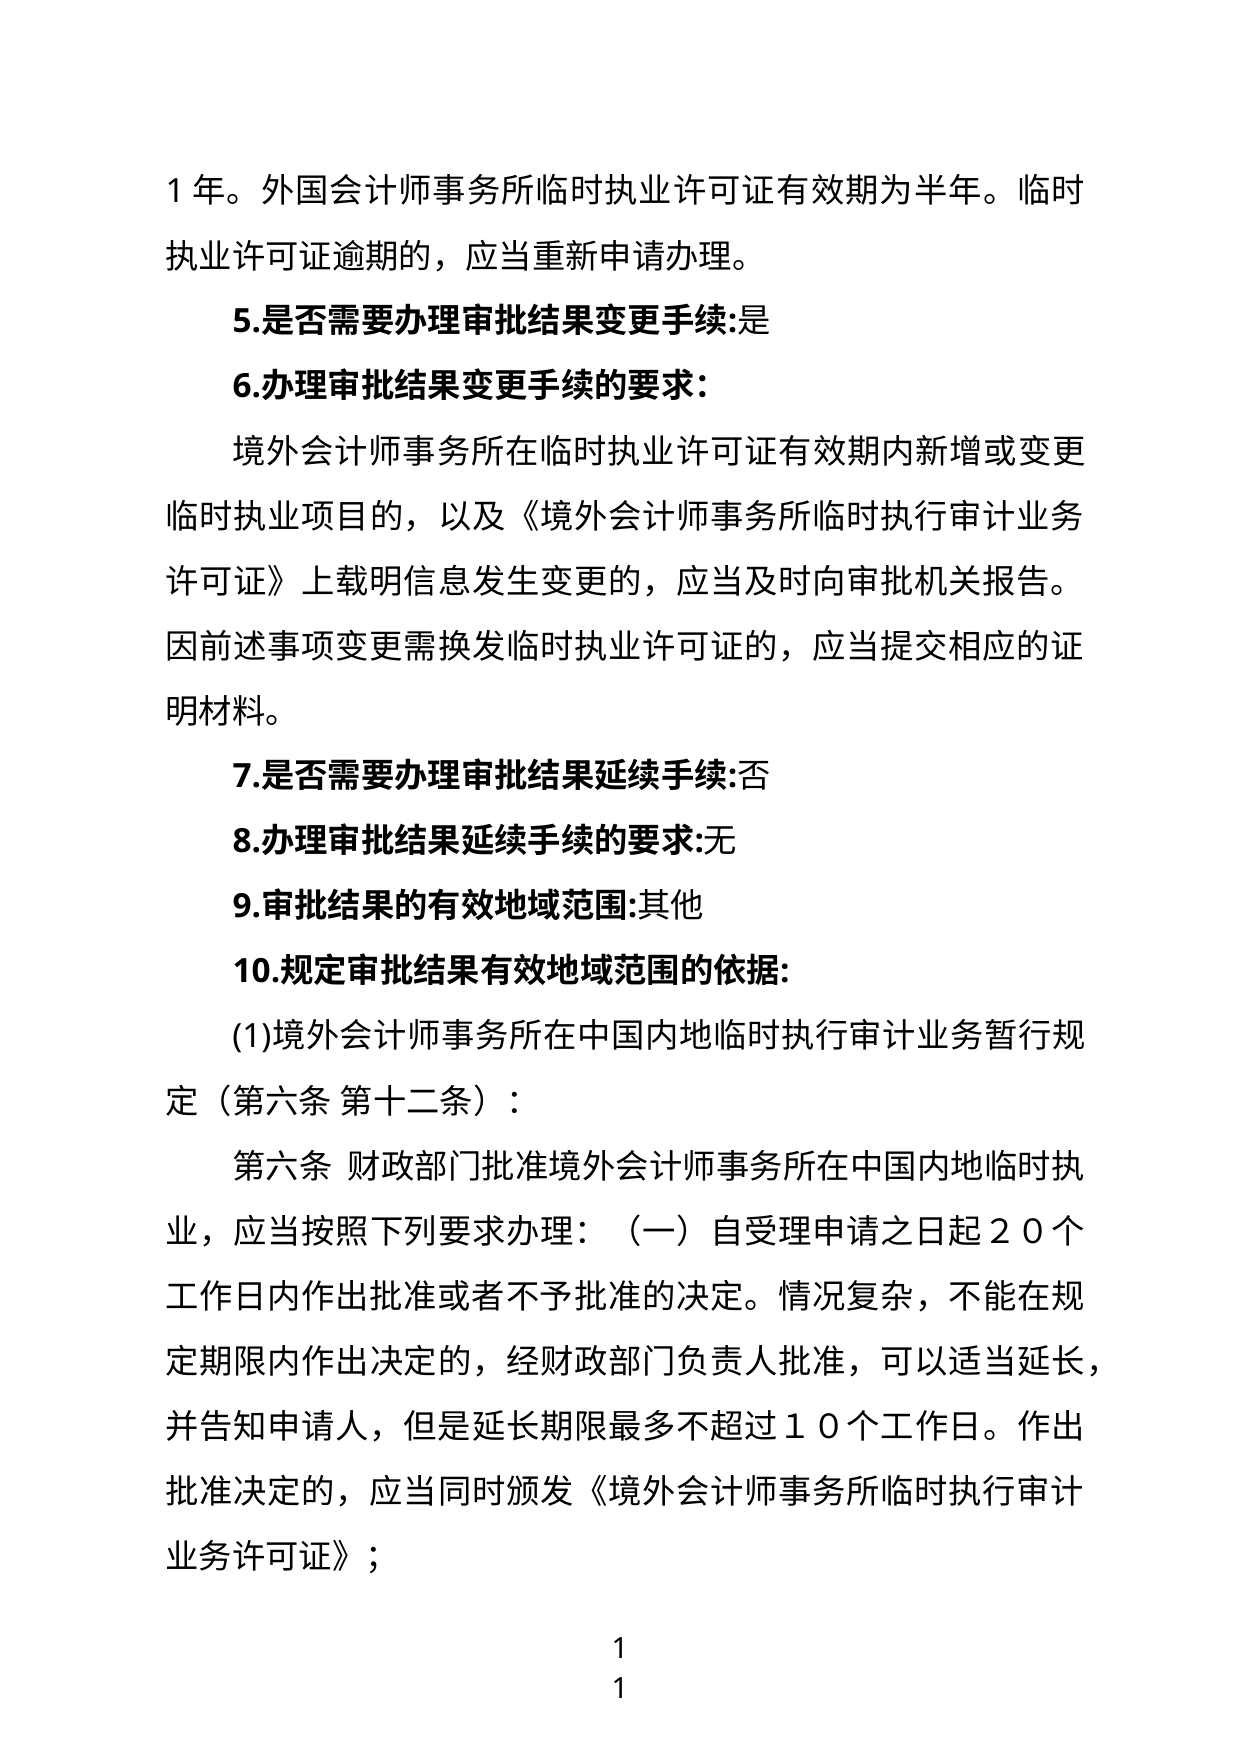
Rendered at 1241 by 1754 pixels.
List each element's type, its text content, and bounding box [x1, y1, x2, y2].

text 5.是否需要办理审批结果变更手续:是 [165, 286, 1087, 351]
text 9.审批结果的有效地域范围:其他 [165, 871, 1087, 936]
text 8.办理审批结果延续手续的要求:无 [165, 806, 1087, 871]
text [165, 156, 1087, 286]
text 7.是否需要办理审批结果延续手续:否 [165, 741, 1087, 806]
text 10.规定审批结果有效地域范围的依据: [165, 936, 1087, 1001]
text 境外会计师事务所在临时执业许可证有效期内新增或变更临时执业项目的，以及《境外会计师事务所临时执行审计业务许可证》上载明信息发生变更的，应当及时向审批机关报告。因前述事项变更需换发临时执业许可证的，应当提交相应的证明材料。 [165, 416, 1087, 741]
text 第六条 财政部门批准境外会计师事务所在中国内地临时执业，应当按照下列要求办理：（一）自受理申请之日起２０个工作日内作出批准或者不予批准的决定。情况复杂，不能在规定期限内作出决定的，经财政部门负责人批准，可以适当延长，并告知申请人，但是延长期限最多不超过１０个工作日。作出批准决定的，应当同时颁发《境外会计师事务所临时执行审计业务许可证》； [165, 1131, 1087, 1586]
text 6.办理审批结果变更手续的要求： [165, 351, 1087, 416]
text (1)境外会计师事务所在中国内地临时执行审计业务暂行规定（第六条 第十二条）： [165, 1001, 1087, 1131]
